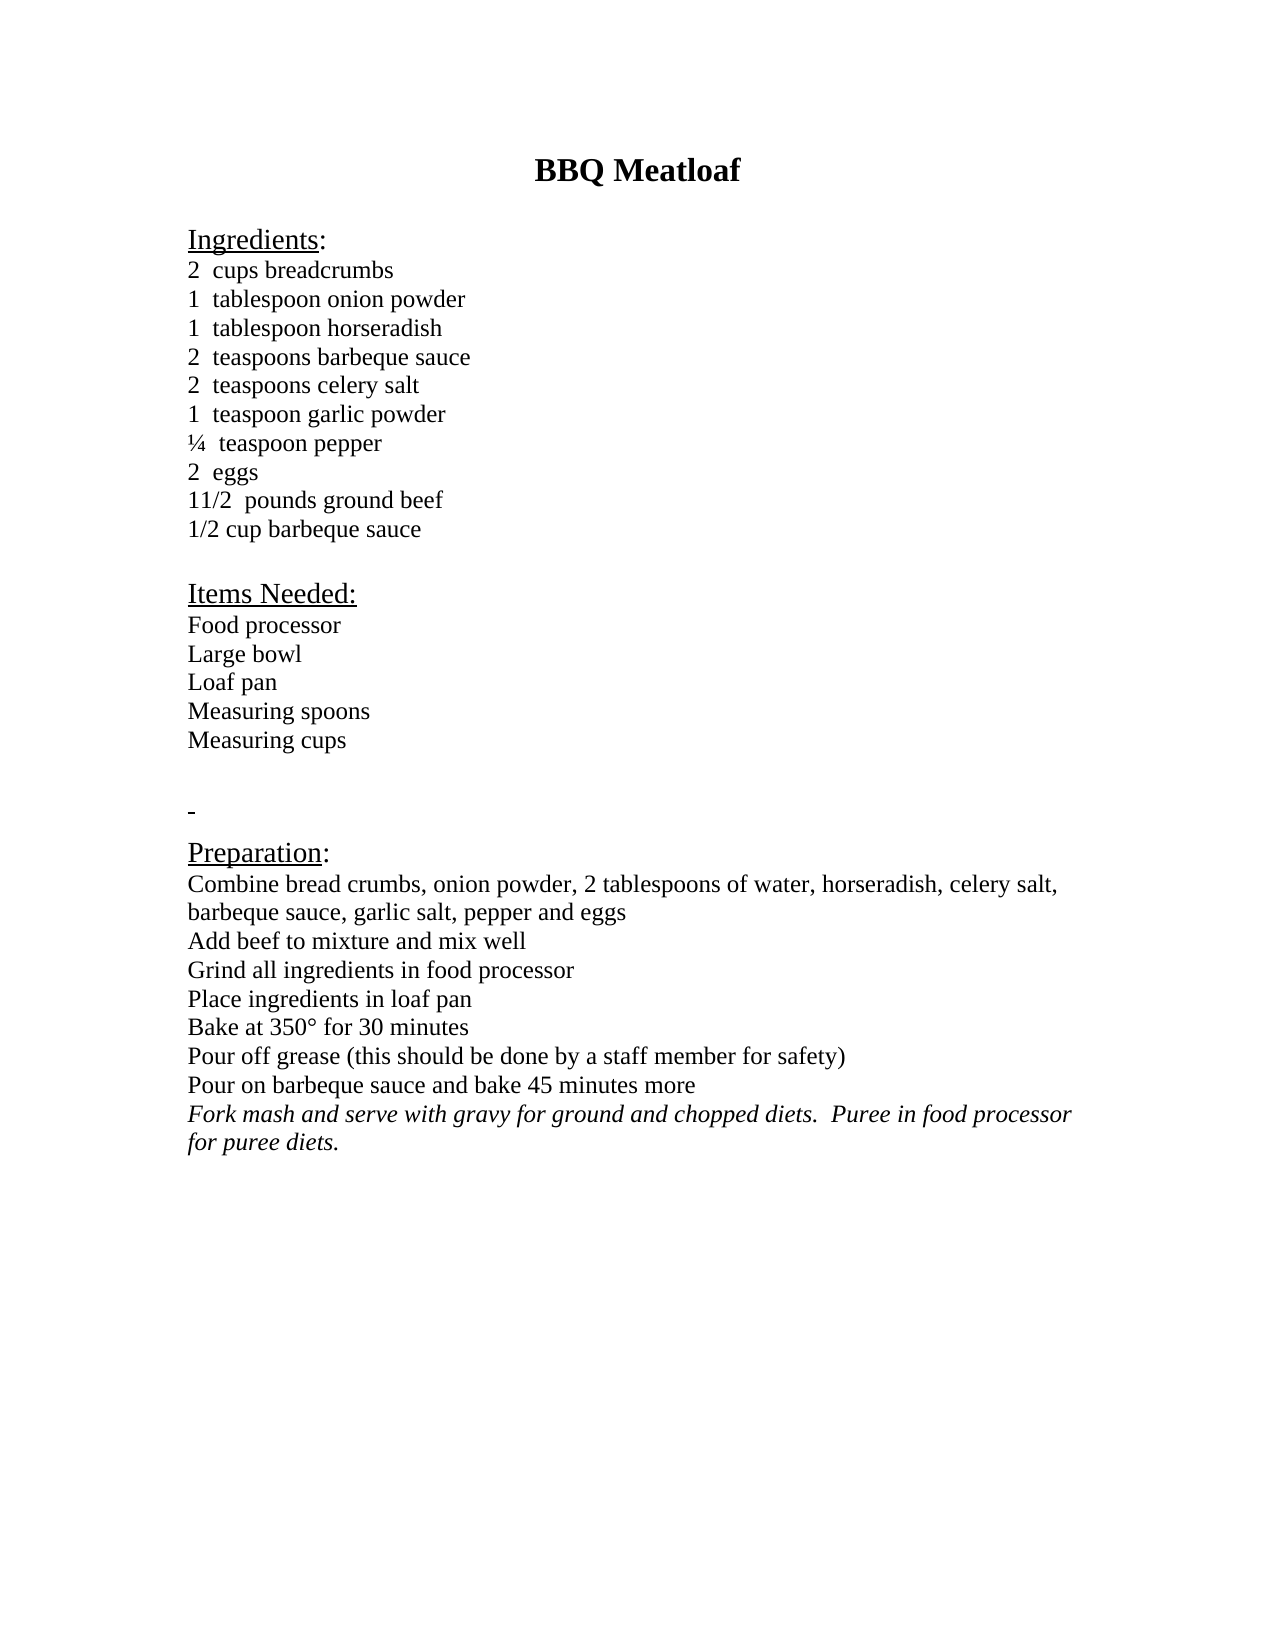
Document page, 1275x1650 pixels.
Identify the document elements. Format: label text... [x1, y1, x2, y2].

text BBQ Meatloaf [187, 150, 1087, 188]
text 2 teaspoons celery salt [187, 370, 1087, 399]
text Pour on barbeque sauce and bake 45 minutes more [187, 1070, 1087, 1099]
text 11/2 pounds ground beef [187, 485, 1087, 514]
text Measuring cups [187, 725, 1087, 754]
text 1/2 cup barbeque sauce [187, 514, 1087, 543]
text ¼ teaspoon pepper [187, 428, 1087, 457]
text Measuring spoons [187, 696, 1087, 725]
text 1 tablespoon horseradish [187, 313, 1087, 342]
text Pour off grease (this should be done by a staff member for safety) [187, 1041, 1087, 1070]
text Combine bread crumbs, onion powder, 2 tablespoons of water, horseradish, celery salt, barbeque sauce, garlic salt, pepper and eggs [187, 869, 1087, 926]
text Bake at 350° for 30 minutes [187, 1012, 1087, 1041]
text Fork mash and serve with gravy for ground and chopped diets. Puree in food processor for puree diets. [187, 1099, 1087, 1156]
text Ingredients: [187, 222, 1087, 255]
text Large bowl [187, 639, 1087, 667]
text 2 eggs [187, 457, 1087, 485]
text 2 cups breadcrumbs [187, 255, 1087, 284]
text Place ingredients in loaf pan [187, 984, 1087, 1012]
text Food processor [187, 610, 1087, 639]
text Items Needed: [187, 576, 1087, 610]
text Loaf pan [187, 667, 1087, 696]
text 1 tablespoon onion powder [187, 284, 1087, 313]
text Preparation: [187, 835, 1087, 869]
text Add beef to mixture and mix well [187, 926, 1087, 955]
text 2 teaspoons barbeque sauce [187, 342, 1087, 370]
text Grind all ingredients in food processor [187, 955, 1087, 984]
text 1 teaspoon garlic powder [187, 399, 1087, 428]
